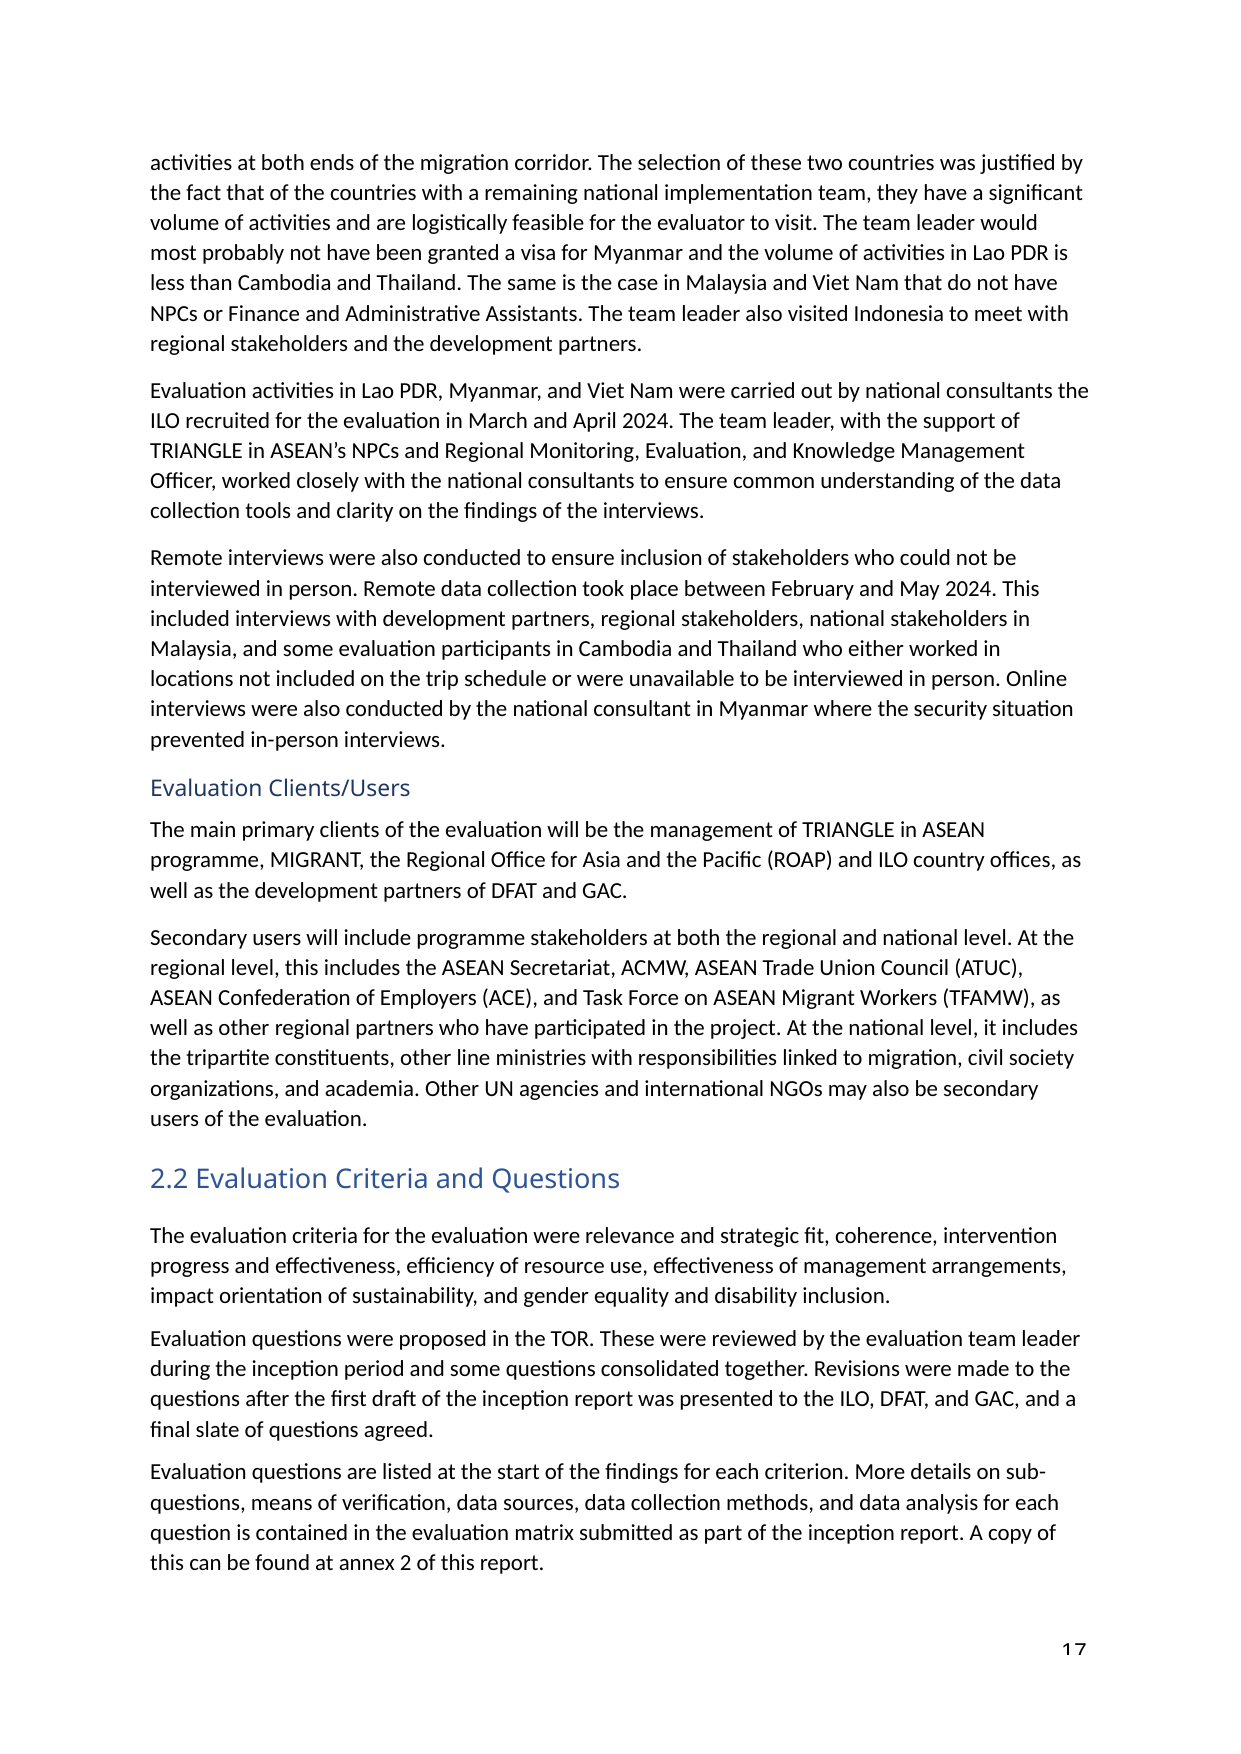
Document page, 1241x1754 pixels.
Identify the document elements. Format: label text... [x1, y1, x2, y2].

subtitle 2.2 Evaluation Criteria and Questions [150, 1159, 1090, 1196]
text The main primary clients of the evaluation will be the management of TRIANGLE in ASEAN programme, MIGRANT, the Regional Office for Asia and the Pacific (ROAP) and ILO country offices, as well as the development partners of DFAT and GAC. [150, 815, 1090, 904]
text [150, 148, 1090, 357]
subtitle Evaluation Clients/Users [150, 772, 1090, 803]
text Evaluation activities in Lao PDR, Myanmar, and Viet Nam were carried out by national consultants the ILO recruited for the evaluation in March and April 2024. The team leader, with the support of TRIANGLE in ASEAN’s NPCs and Regional Monitoring, Evaluation, and Knowledge Management Officer, worked closely with the national consultants to ensure common understanding of the data collection tools and clarity on the findings of the interviews. [150, 376, 1090, 525]
text The evaluation criteria for the evaluation were relevance and strategic fit, coherence, intervention progress and effectiveness, efficiency of resource use, effectiveness of management arrangements, impact orientation of sustainability, and gender equality and disability inclusion. [150, 1221, 1090, 1309]
text Evaluation questions are listed at the start of the findings for each criterion. More details on sub-questions, means of verification, data sources, data collection methods, and data analysis for each question is contained in the evaluation matrix submitted as part of the inception report. A copy of this can be found at annex 2 of this report. [150, 1457, 1090, 1576]
text Evaluation questions were proposed in the TOR. These were reviewed by the evaluation team leader during the inception period and some questions consolidated together. Revisions were made to the questions after the first draft of the inception report was presented to the ILO, DFAT, and GAC, and a final slate of questions agreed. [150, 1324, 1090, 1443]
text Remote interviews were also conducted to ensure inclusion of stakeholders who could not be interviewed in person. Remote data collection took place between February and May 2024. This included interviews with development partners, regional stakeholders, national stakeholders in Malaysia, and some evaluation participants in Cambodia and Thailand who either worked in locations not included on the trip schedule or were unavailable to be interviewed in person. Online interviews were also conducted by the national consultant in Myanmar where the security situation prevented in-person interviews. [150, 543, 1090, 753]
text Secondary users will include programme stakeholders at both the regional and national level. At the regional level, this includes the ASEAN Secretariat, ACMW, ASEAN Trade Union Council (ATUC), ASEAN Confederation of Employers (ACE), and Task Force on ASEAN Migrant Workers (TFAMW), as well as other regional partners who have participated in the project. At the national level, it includes the tripartite constituents, other line ministries with responsibilities linked to migration, civil society organizations, and academia. Other UN agencies and international NGOs may also be secondary users of the evaluation. [150, 923, 1090, 1132]
